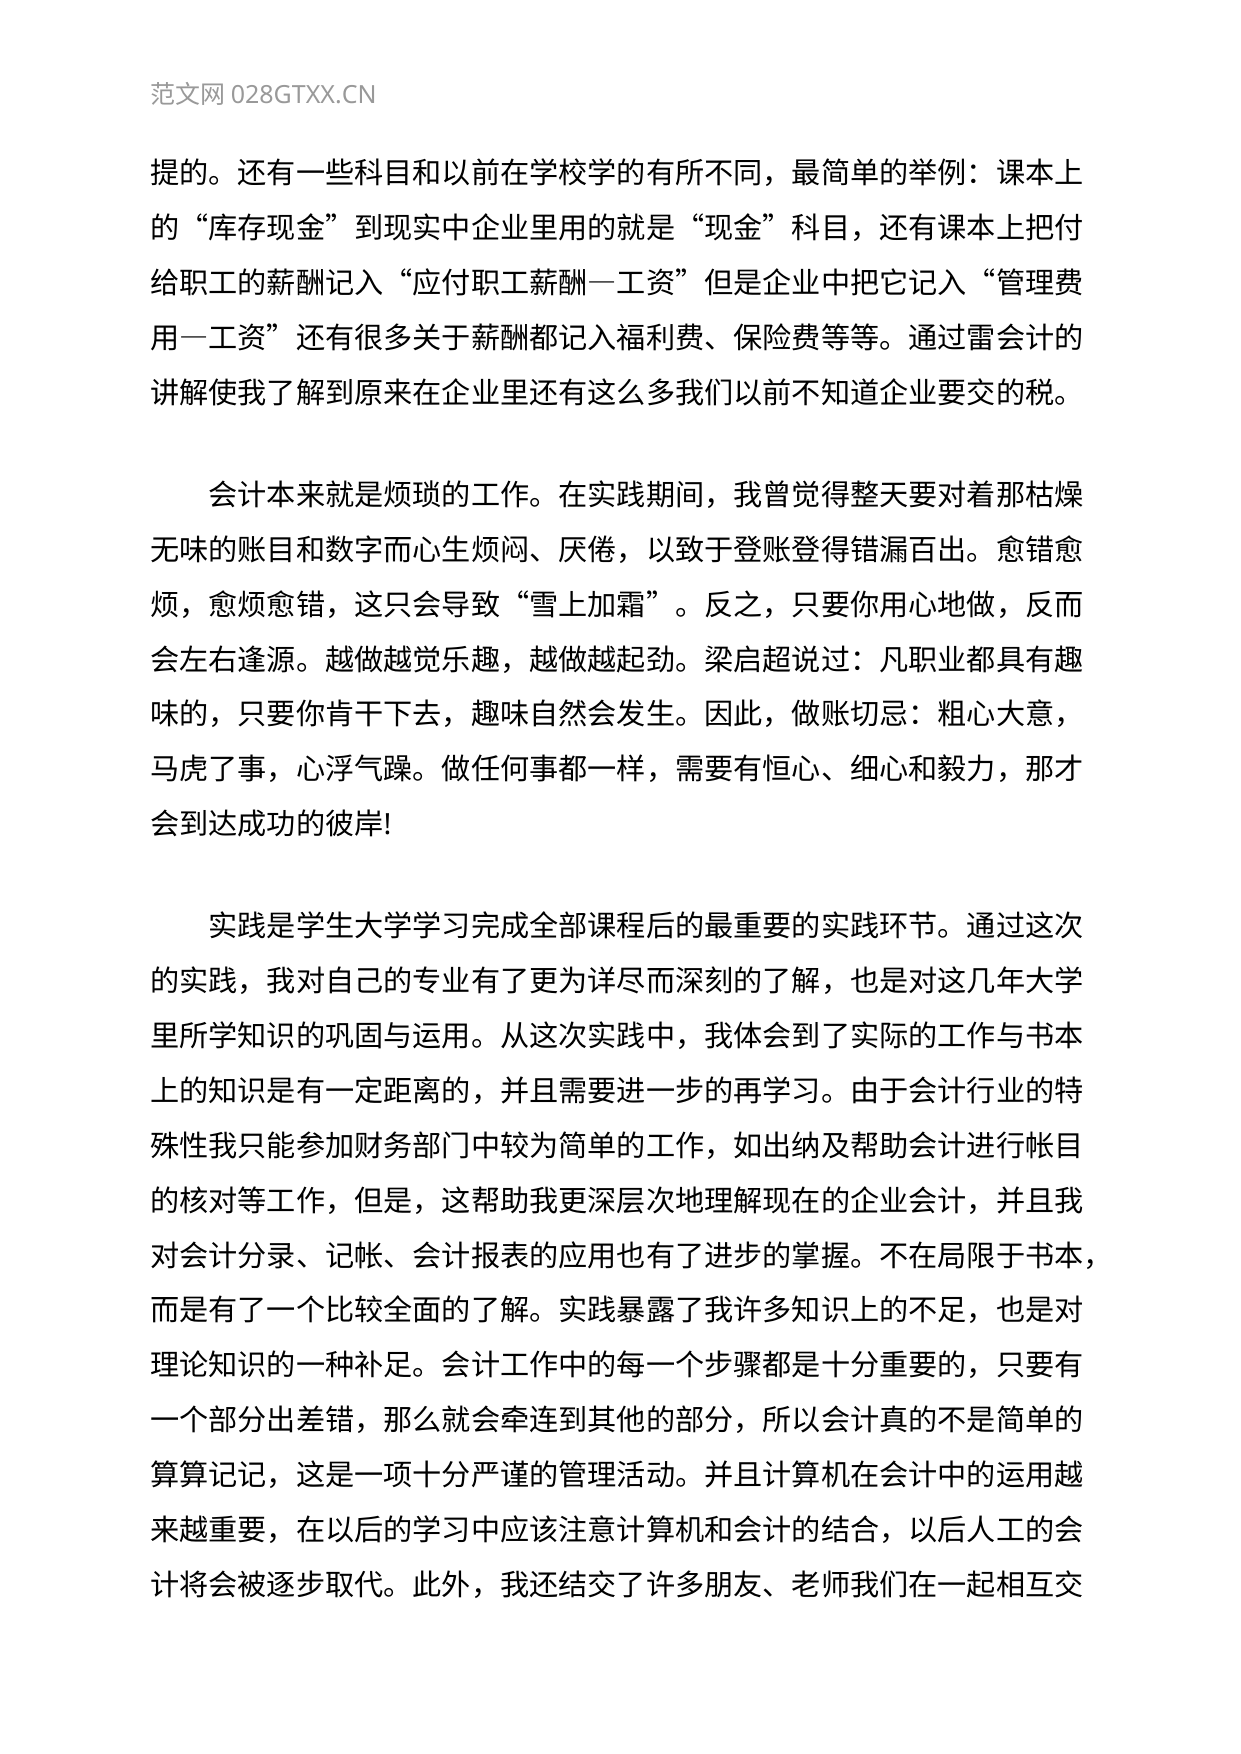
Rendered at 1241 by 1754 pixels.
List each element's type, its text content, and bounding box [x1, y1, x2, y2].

text 会计本来就是烦琐的工作。在实践期间，我曾觉得整天要对着那枯燥无味的账目和数字而心生烦闷、厌倦，以致于登账登得错漏百出。愈错愈烦，愈烦愈错，这只会导致“雪上加霜”。反之，只要你用心地做，反而会左右逢源。越做越觉乐趣，越做越起劲。梁启超说过：凡职业都具有趣味的，只要你肯干下去，趣味自然会发生。因此，做账切忌：粗心大意，马虎了事，心浮气躁。做任何事都一样，需要有恒心、细心和毅力，那才会到达成功的彼岸! [150, 471, 1090, 843]
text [150, 150, 1090, 412]
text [150, 903, 1090, 1604]
